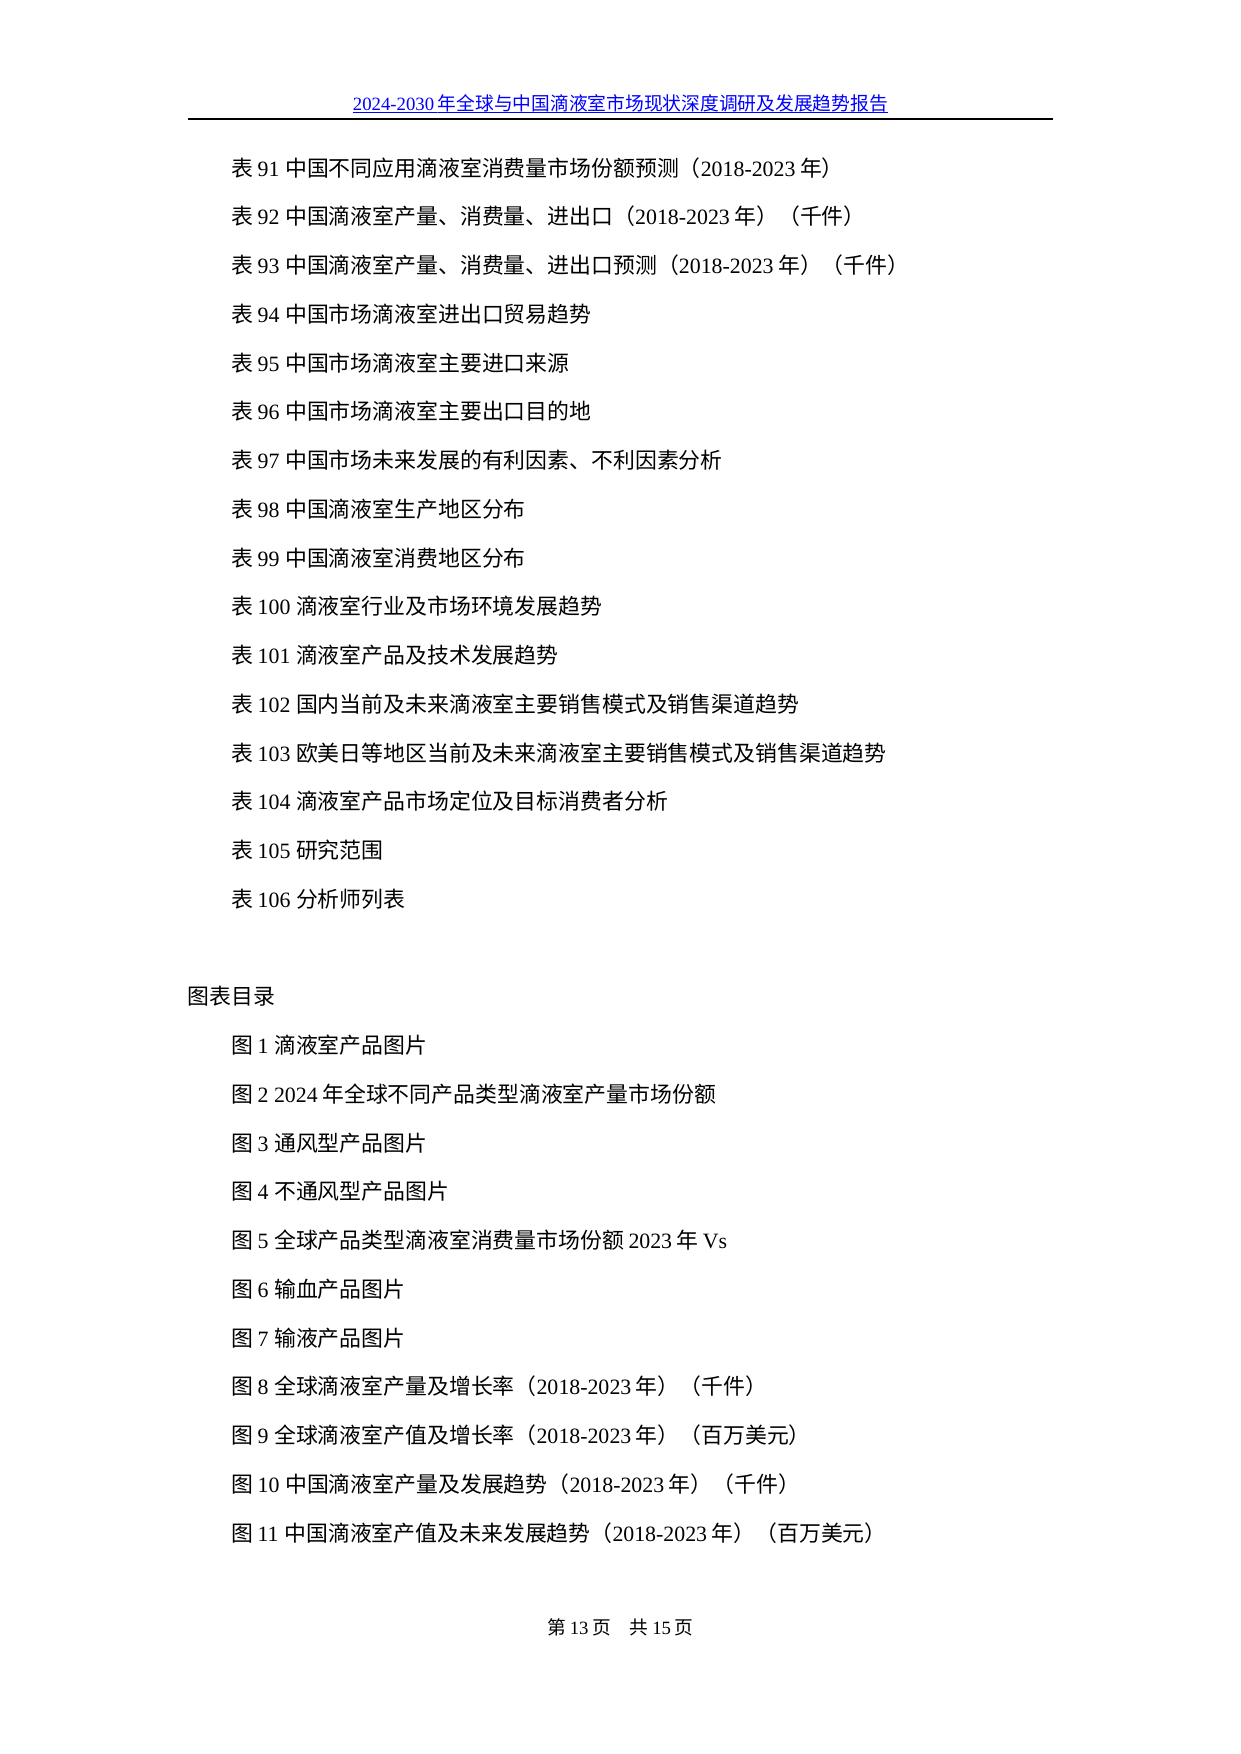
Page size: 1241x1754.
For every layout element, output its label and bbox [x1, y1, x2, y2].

text [187, 150, 1053, 1548]
